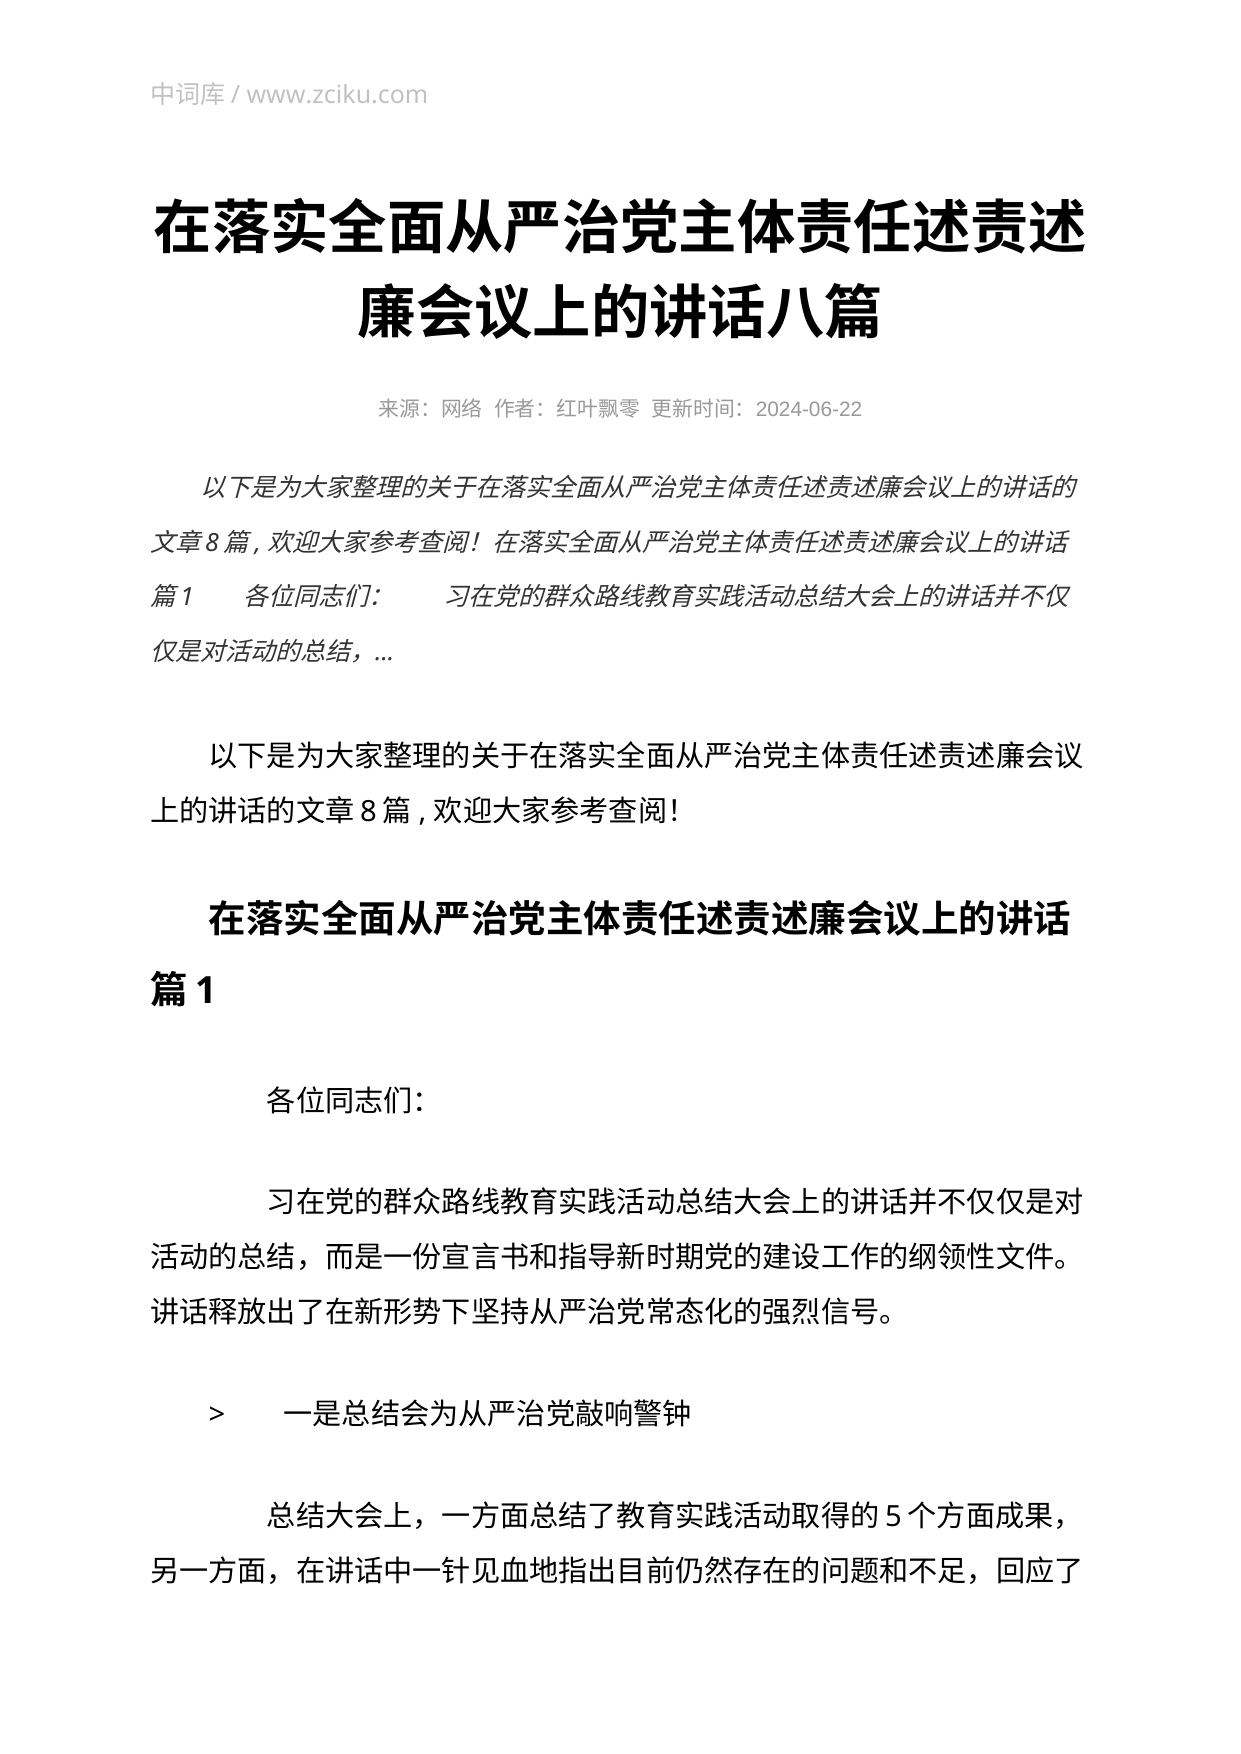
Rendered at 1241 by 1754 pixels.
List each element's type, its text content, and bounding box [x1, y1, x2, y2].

text 来源：网络 作者：红叶飘零 更新时间：2024-06-22 [150, 397, 1090, 421]
text 在落实全面从严治党主体责任述责述廉会议上的讲话篇1 [150, 889, 1090, 1014]
text 以下是为大家整理的关于在落实全面从严治党主体责任述责述廉会议上的讲话的文章8篇 , 欢迎大家参考查阅！ [150, 732, 1090, 829]
subtitle 在落实全面从严治党主体责任述责述廉会议上的讲话八篇 [150, 181, 1090, 350]
text 习在党的群众路线教育实践活动总结大会上的讲话并不仅仅是对活动的总结，而是一份宣言书和指导新时期党的建设工作的纲领性文件。讲话释放出了在新形势下坚持从严治党常态化的强烈信号。 [150, 1179, 1090, 1331]
text 以下是为大家整理的关于在落实全面从严治党主体责任述责述廉会议上的讲话的文章8篇 , 欢迎大家参考查阅！在落实全面从严治党主体责任述责述廉会议上的讲话篇1 各位同志们： 习在党的群众路线教育实践活动总结大会上的讲话并不仅仅是对活动的总结，... [150, 468, 1090, 667]
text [150, 1493, 1090, 1590]
text > 一是总结会为从严治党敲响警钟 [150, 1391, 1090, 1433]
text 各位同志们： [150, 1077, 1090, 1119]
